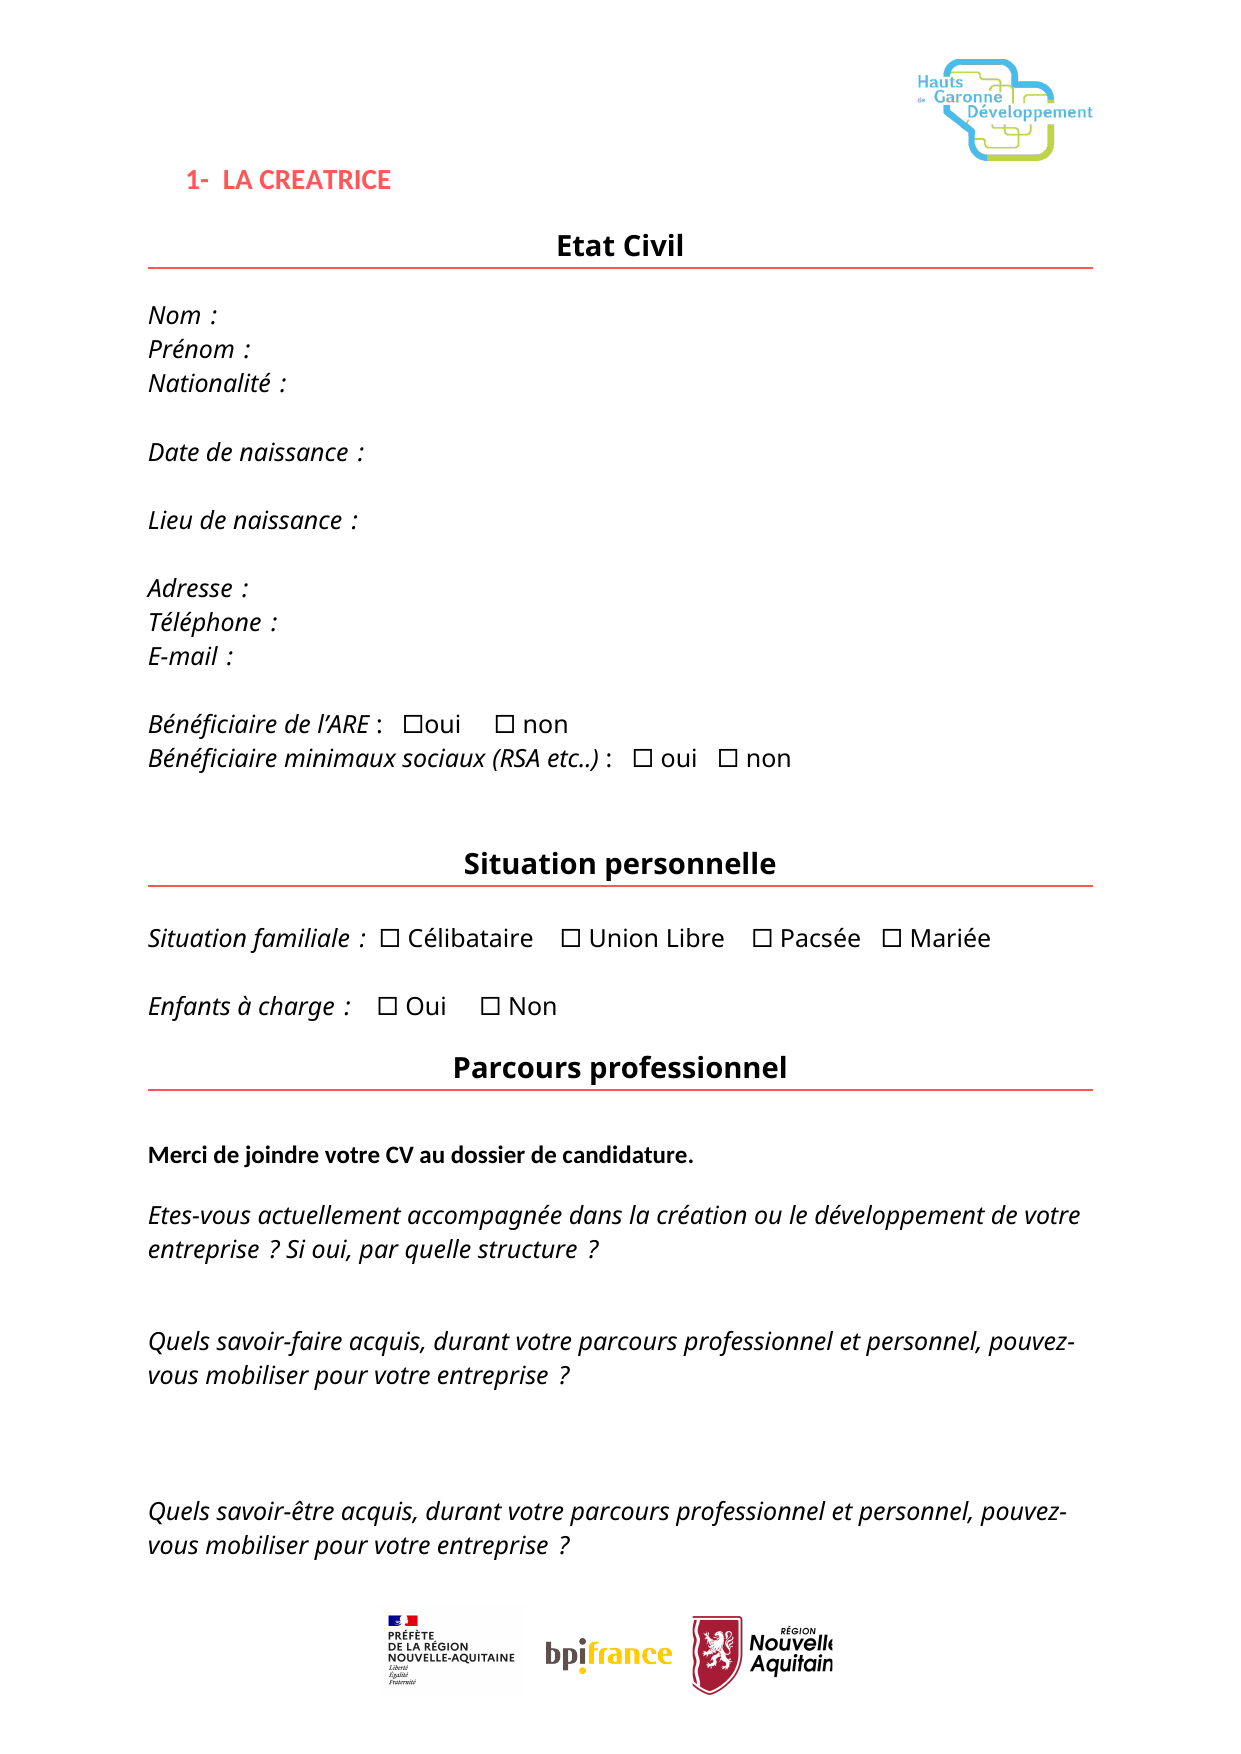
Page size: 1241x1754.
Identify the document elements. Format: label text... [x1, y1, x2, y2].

text Etat Civil [148, 225, 1093, 267]
text Quels savoir-faire acquis, durant votre parcours professionnel et personnel, pouvez-vous mobiliser pour votre entreprise ? [148, 1324, 1093, 1392]
text Nom : [148, 298, 1093, 332]
text Situation familiale : Célibataire Union Libre Pacsée Mariée [148, 921, 1093, 955]
text E-mail : [148, 638, 1093, 673]
subtitle Merci de joindre votre CV au dossier de candidature. [148, 1139, 1093, 1169]
text Quels savoir-être acquis, durant votre parcours professionnel et personnel, pouvez-vous mobiliser pour votre entreprise ? [148, 1494, 1093, 1562]
text Nationalité : [148, 366, 1093, 400]
text Bénéficiaire de l’ARE : oui non [148, 707, 1093, 741]
text Date de naissance : [148, 434, 1093, 468]
text Adresse : [148, 570, 1093, 604]
subtitle LA CREATRICE [185, 161, 1093, 197]
picture [917, 59, 1093, 161]
text Téléphone : [148, 604, 1093, 638]
text Lieu de naissance : [148, 502, 1093, 536]
text Enfants à charge : Oui Non [148, 989, 1093, 1023]
text Parcours professionnel [148, 1047, 1093, 1089]
text Etes-vous actuellement accompagnée dans la création ou le développement de votre entreprise ? Si oui, par quelle structure ? [148, 1198, 1093, 1266]
picture [378, 1605, 833, 1695]
text Bénéficiaire minimaux sociaux (RSA etc..) : oui non [148, 741, 1093, 775]
text Prénom : [148, 332, 1093, 366]
text Situation personnelle [148, 843, 1093, 885]
